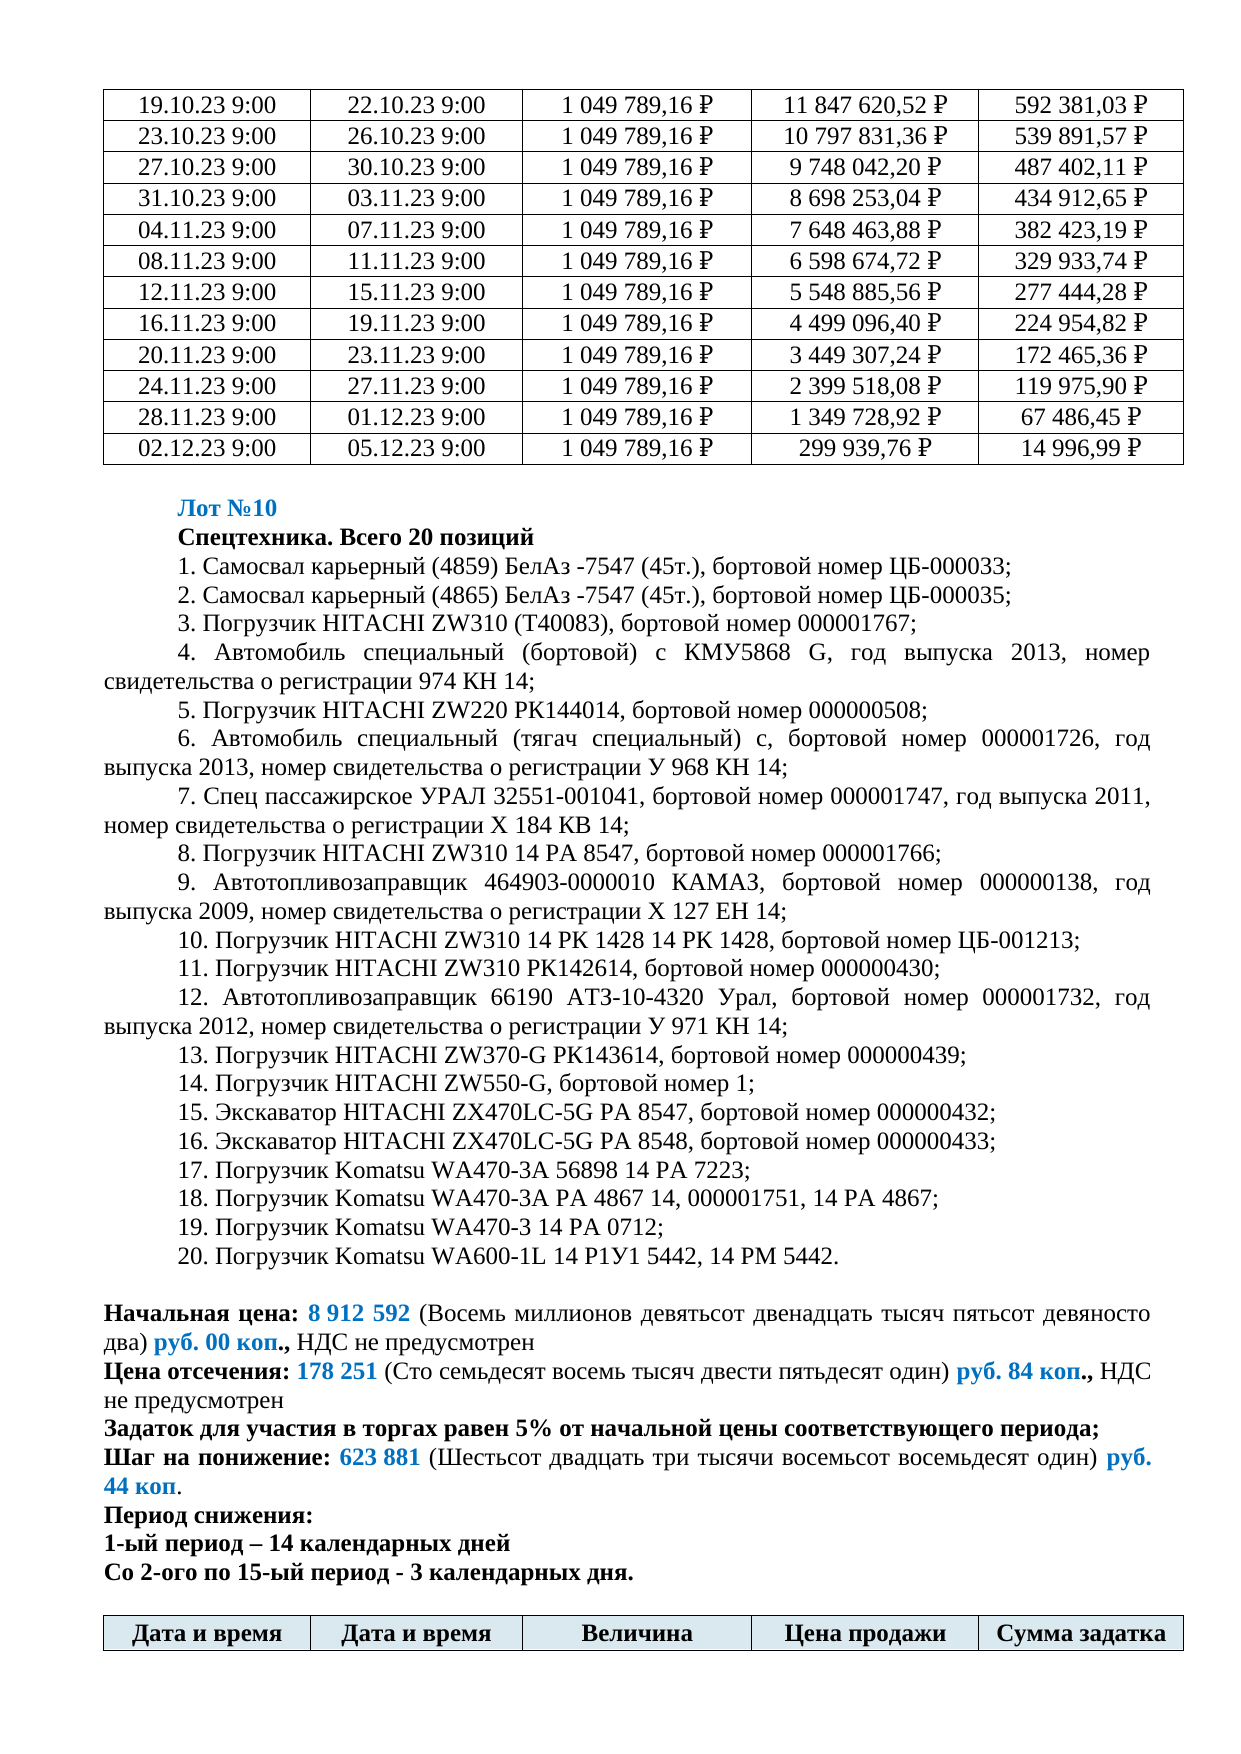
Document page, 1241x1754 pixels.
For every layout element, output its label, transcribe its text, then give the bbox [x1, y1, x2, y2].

table_cell 15.11.23 9:00 [311, 277, 522, 307]
table_header Сумма задатка 5% [979, 1616, 1183, 1649]
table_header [311, 1616, 522, 1649]
table_cell 487 402,11 ₽ [979, 152, 1183, 182]
table_cell 1 049 789,16 ₽ [523, 246, 751, 276]
text 10. Погрузчик HITACHI ZW310 14 РК 1428 14 РК 1428, бортовой номер ЦБ-001213; [103, 925, 1152, 953]
table_cell 1 049 789,16 ₽ [523, 371, 751, 401]
table_cell 30.10.23 9:00 [311, 152, 522, 182]
table_cell 14 996,99 ₽ [979, 434, 1183, 464]
text 3. Погрузчик HITACHI ZW310 (Т40083), бортовой номер 000001767; [103, 608, 1152, 637]
table_cell 23.11.23 9:00 [311, 340, 522, 370]
table_cell 26.10.23 9:00 [311, 121, 522, 151]
text 14. Погрузчик HITACHI ZW550-G, бортовой номер 1; [103, 1068, 1152, 1097]
table_cell 434 912,65 ₽ [979, 184, 1183, 214]
table_cell 7 648 463,88 ₽ [752, 215, 978, 245]
table_cell 9 748 042,20 ₽ [752, 152, 978, 182]
table_cell 1 349 728,92 ₽ [752, 402, 978, 432]
table_cell 329 933,74 ₽ [979, 246, 1183, 276]
table_cell 1 049 789,16 ₽ [523, 90, 751, 120]
table_cell 23.10.23 9:00 [104, 121, 310, 151]
text 15. Экскаватор HITACHI ZX470LC-5G РА 8547, бортовой номер 000000432; [103, 1097, 1152, 1126]
text 5. Погрузчик HITACHI ZW220 РК144014, бортовой номер 000000508; [103, 695, 1152, 723]
table_cell 28.11.23 9:00 [104, 402, 310, 432]
text 17. Погрузчик Komatsu WA470-3А 56898 14 РА 7223; [103, 1155, 1152, 1183]
table_cell 1 049 789,16 ₽ [523, 434, 751, 464]
text Лот №10 [103, 493, 1152, 522]
text 2. Самосвал карьерный (4865) БелАз -7547 (45т.), бортовой номер ЦБ-000035; [103, 580, 1152, 608]
table_cell 24.11.23 9:00 [104, 371, 310, 401]
table_cell 12.11.23 9:00 [104, 277, 310, 307]
text 7. Спец пассажирское УРАЛ 32551-001041, бортовой номер 000001747, год выпуска 2011, номер свидетельства о регистрации Х 184 КВ 14; [103, 781, 1152, 838]
table_cell 16.11.23 9:00 [104, 309, 310, 339]
table_cell 27.10.23 9:00 [104, 152, 310, 182]
text 20. Погрузчик Komatsu WA600-1L 14 Р1У1 5442, 14 РМ 5442. [103, 1241, 1152, 1270]
table_cell 6 598 674,72 ₽ [752, 246, 978, 276]
text Шаг на понижение: 623 881 (Шестьсот двадцать три тысячи восемьсот восемьдесят один) руб. 44 коп. [103, 1442, 1152, 1500]
table_cell 08.11.23 9:00 [104, 246, 310, 276]
table_cell 19.10.23 9:00 [104, 90, 310, 120]
table_cell 10 797 831,36 ₽ [752, 121, 978, 151]
table_cell 119 975,90 ₽ [979, 371, 1183, 401]
text 8. Погрузчик HITACHI ZW310 14 РА 8547, бортовой номер 000001766; [103, 838, 1152, 867]
table_cell 03.11.23 9:00 [311, 184, 522, 214]
table_cell 1 049 789,16 ₽ [523, 277, 751, 307]
table_cell 4 499 096,40 ₽ [752, 309, 978, 339]
table_header Величина снижения [523, 1616, 751, 1649]
table_cell 67 486,45 ₽ [979, 402, 1183, 432]
table_cell 22.10.23 9:00 [311, 90, 522, 120]
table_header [104, 1616, 310, 1649]
table_cell 01.12.23 9:00 [311, 402, 522, 432]
table_cell 382 423,19 ₽ [979, 215, 1183, 245]
table_cell 05.12.23 9:00 [311, 434, 522, 464]
table_cell 02.12.23 9:00 [104, 434, 310, 464]
table_cell 592 381,03 ₽ [979, 90, 1183, 120]
text 6. Автомобиль специальный (тягач специальный) с, бортовой номер 000001726, год выпуска 2013, номер свидетельства о регистрации У 968 КН 14; [103, 723, 1152, 781]
table_cell 19.11.23 9:00 [311, 309, 522, 339]
table_cell 1 049 789,16 ₽ [523, 152, 751, 182]
text 16. Экскаватор HITACHI ZX470LC-5G РА 8548, бортовой номер 000000433; [103, 1126, 1152, 1155]
text 11. Погрузчик HITACHI ZW310 РК142614, бортовой номер 000000430; [103, 953, 1152, 982]
table_cell 539 891,57 ₽ [979, 121, 1183, 151]
table_cell 04.11.23 9:00 [104, 215, 310, 245]
table_cell 11.11.23 9:00 [311, 246, 522, 276]
text 1-ый период – 14 календарных дней [103, 1528, 1152, 1557]
table_cell 5 548 885,56 ₽ [752, 277, 978, 307]
text 19. Погрузчик Komatsu WA470-3 14 РА 0712; [103, 1212, 1152, 1241]
table_cell 1 049 789,16 ₽ [523, 402, 751, 432]
text 1. Самосвал карьерный (4859) БелАз -7547 (45т.), бортовой номер ЦБ-000033; [103, 551, 1152, 580]
text 4. Автомобиль специальный (бортовой) с КМУ5868 G, год выпуска 2013, номер свидетельства о регистрации 974 КН 14; [103, 637, 1152, 695]
table_header Цена продажи [752, 1616, 978, 1649]
table_cell 172 465,36 ₽ [979, 340, 1183, 370]
text 18. Погрузчик Komatsu WA470-3А РА 4867 14, 000001751, 14 РА 4867; [103, 1183, 1152, 1212]
table_cell 1 049 789,16 ₽ [523, 309, 751, 339]
text 13. Погрузчик HITACHI ZW370-G РК143614, бортовой номер 000000439; [103, 1040, 1152, 1068]
table_cell 299 939,76 ₽ [752, 434, 978, 464]
table_cell 1 049 789,16 ₽ [523, 340, 751, 370]
text Период снижения: [103, 1500, 1152, 1528]
table_cell 277 444,28 ₽ [979, 277, 1183, 307]
table_cell 27.11.23 9:00 [311, 371, 522, 401]
text 9. Автотопливозаправщик 464903-0000010 КАМАЗ, бортовой номер 000000138, год выпуска 2009, номер свидетельства о регистрации Х 127 ЕН 14; [103, 867, 1152, 925]
text Со 2-ого по 15-ый период - 3 календарных дня. [103, 1557, 1152, 1586]
table_cell 8 698 253,04 ₽ [752, 184, 978, 214]
table_cell 2 399 518,08 ₽ [752, 371, 978, 401]
table_cell 31.10.23 9:00 [104, 184, 310, 214]
table_cell 1 049 789,16 ₽ [523, 121, 751, 151]
text Задаток для участия в торгах равен 5% от начальной цены соответствующего периода; [103, 1413, 1152, 1442]
table_cell 1 049 789,16 ₽ [523, 215, 751, 245]
table_cell 1 049 789,16 ₽ [523, 184, 751, 214]
text 12. Автотопливозаправщик 66190 АТЗ-10-4320 Урал, бортовой номер 000001732, год выпуска 2012, номер свидетельства о регистрации У 971 КН 14; [103, 982, 1152, 1040]
table_cell 20.11.23 9:00 [104, 340, 310, 370]
table_cell 11 847 620,52 ₽ [752, 90, 978, 120]
text Цена отсечения: 178 251 (Сто семьдесят восемь тысяч двести пятьдесят один) руб. 84 коп., НДС не предусмотрен [103, 1356, 1152, 1413]
table_cell 3 449 307,24 ₽ [752, 340, 978, 370]
text Начальная цена: 8 912 592 (Восемь миллионов девятьсот двенадцать тысяч пятьсот девяносто два) руб. 00 коп., НДС не предусмотрен [103, 1298, 1152, 1356]
text Спецтехника. Всего 20 позиций [103, 522, 1152, 551]
table_cell 224 954,82 ₽ [979, 309, 1183, 339]
table_cell 07.11.23 9:00 [311, 215, 522, 245]
